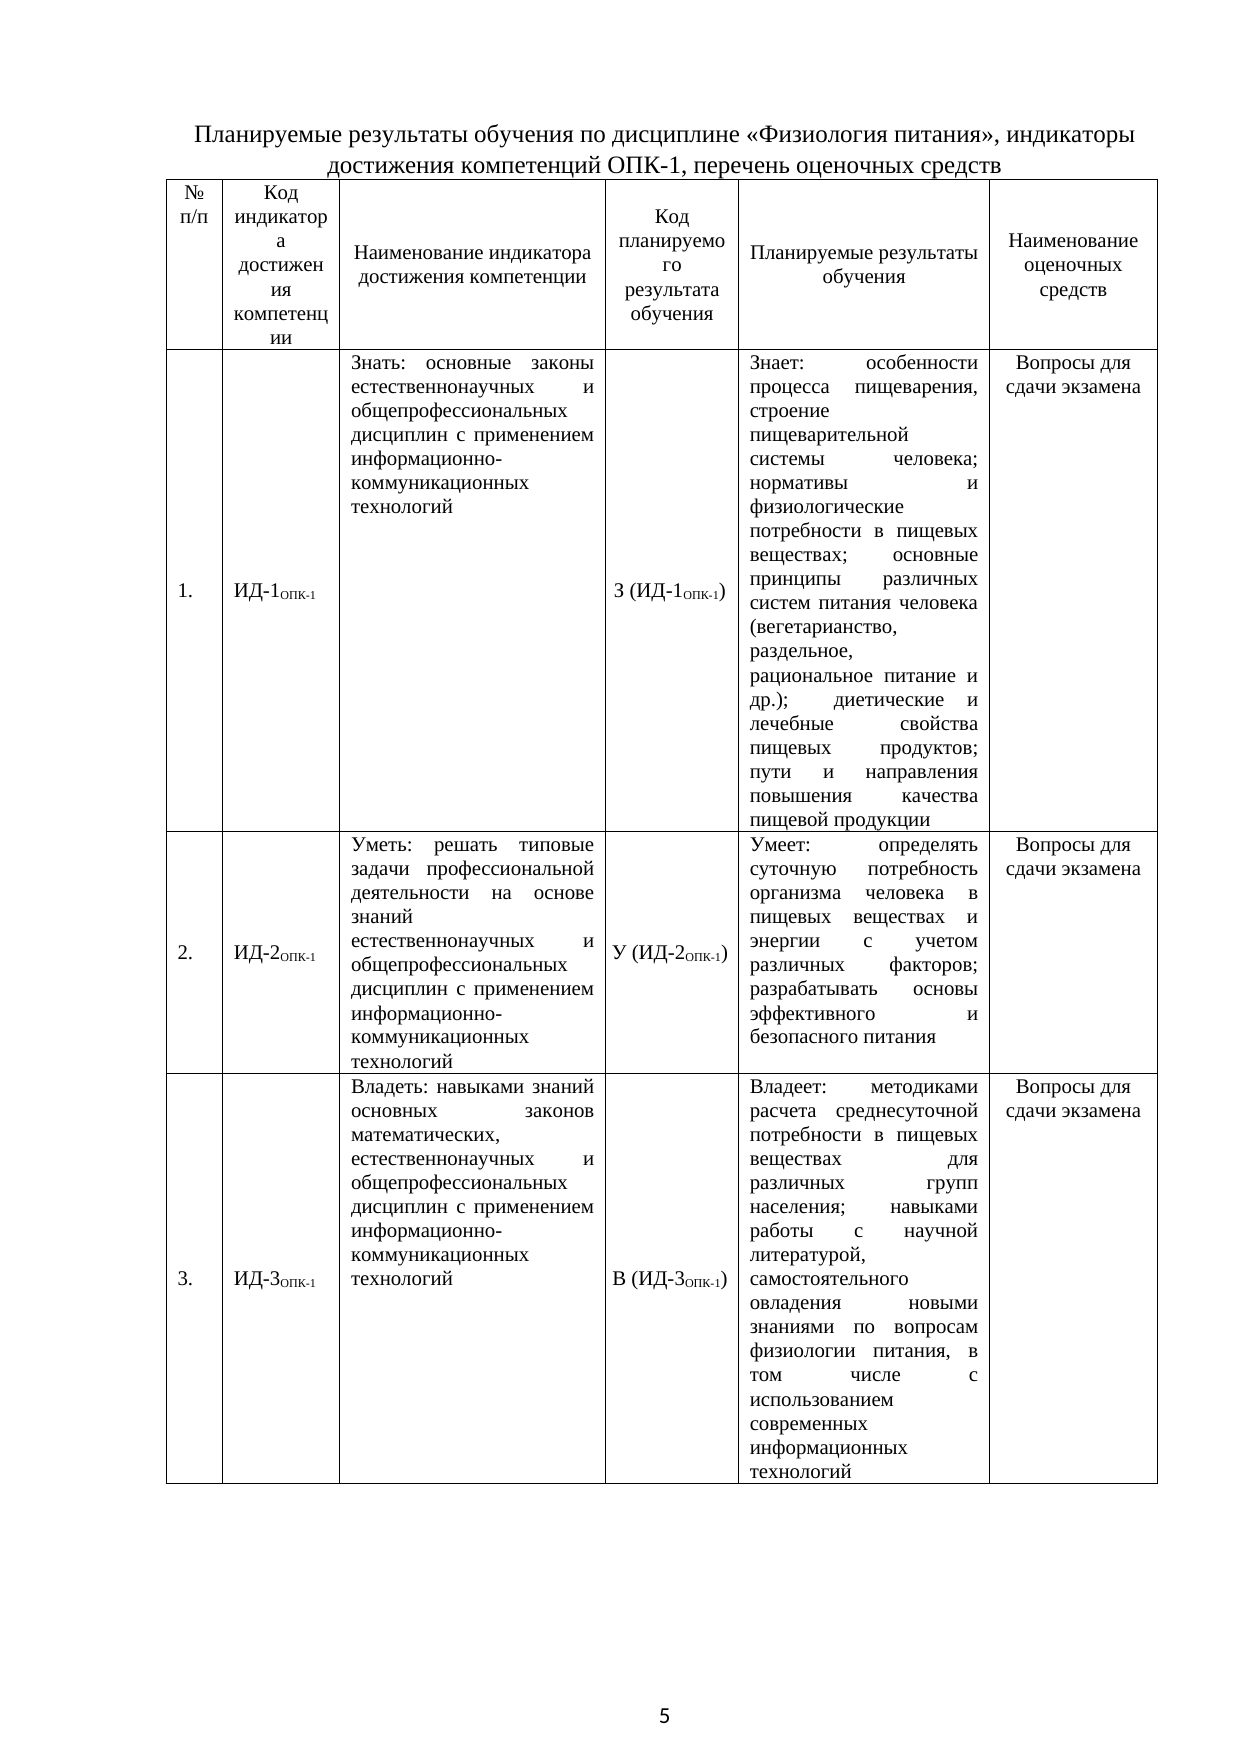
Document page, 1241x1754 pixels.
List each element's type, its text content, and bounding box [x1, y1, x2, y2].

table_header Код планируемого результата обучения [606, 180, 738, 349]
table_cell З (ИД-1ОПК-1) [606, 350, 738, 831]
table_cell ИД-2ОПК-1 [223, 832, 339, 1073]
table_cell Знает: особенности процесса пищеварения, строение пищеварительной системы человека; нормативы и физиологические потребности в пищевых веществах; основные принципы различных систем питания человека (вегетарианство, раздельное, рациональное питание и др.); диетические и лечебные свойства пищевых продуктов; пути и направления повышения качества пищевой продукции [739, 350, 989, 831]
table_cell ИД-1ОПК-1 [223, 350, 339, 831]
text Планируемые результаты обучения по дисциплине «Физиология питания», индикаторы достижения компетенций ОПК-1, перечень оценочных средств [177, 118, 1152, 179]
table_cell Вопросы для сдачи экзамена [990, 350, 1157, 831]
table_cell В (ИД-3ОПК-1) [606, 1074, 738, 1483]
table_cell 2. [167, 832, 222, 1073]
table_header Код индикатора достижения компетенции [223, 180, 339, 349]
table_cell Владеет: методиками расчета среднесуточной потребности в пищевых веществах для различных групп населения; навыками работы с научной литературой, самостоятельного овладения новыми знаниями по вопросам физиологии питания, в том числе с использованием современных информационных технологий [739, 1074, 989, 1483]
table_cell Знать: основные законы естественнонаучных и общепрофессиональных дисциплин с применением информационно-коммуникационных технологий [340, 350, 605, 831]
table_cell Владеть: навыками знаний основных законов математических, естественнонаучных и общепрофессиональных дисциплин с применением информационно-коммуникационных технологий [340, 1074, 605, 1483]
table_cell Вопросы для сдачи экзамена [990, 1074, 1157, 1483]
table_cell 3. [167, 1074, 222, 1483]
table_cell ИД-3ОПК-1 [223, 1074, 339, 1483]
table_header № п/п [167, 180, 222, 349]
table_cell Умеет: определять суточную потребность организма человека в пищевых веществах и энергии с учетом различных факторов; разрабатывать основы эффективного и безопасного питания [739, 832, 989, 1073]
table_cell Вопросы для сдачи экзамена [990, 832, 1157, 1073]
table_header Наименование индикатора достижения компетенции [340, 180, 605, 349]
table_cell Уметь: решать типовые задачи профессиональной деятельности на основе знаний естественнонаучных и общепрофессиональных дисциплин с применением информационно-коммуникационных технологий [340, 832, 605, 1073]
table_cell 1. [167, 350, 222, 831]
table_header Планируемые результаты обучения [739, 180, 989, 349]
table_cell У (ИД-2ОПК-1) [606, 832, 738, 1073]
table_header Наименование оценочных средств [990, 180, 1157, 349]
